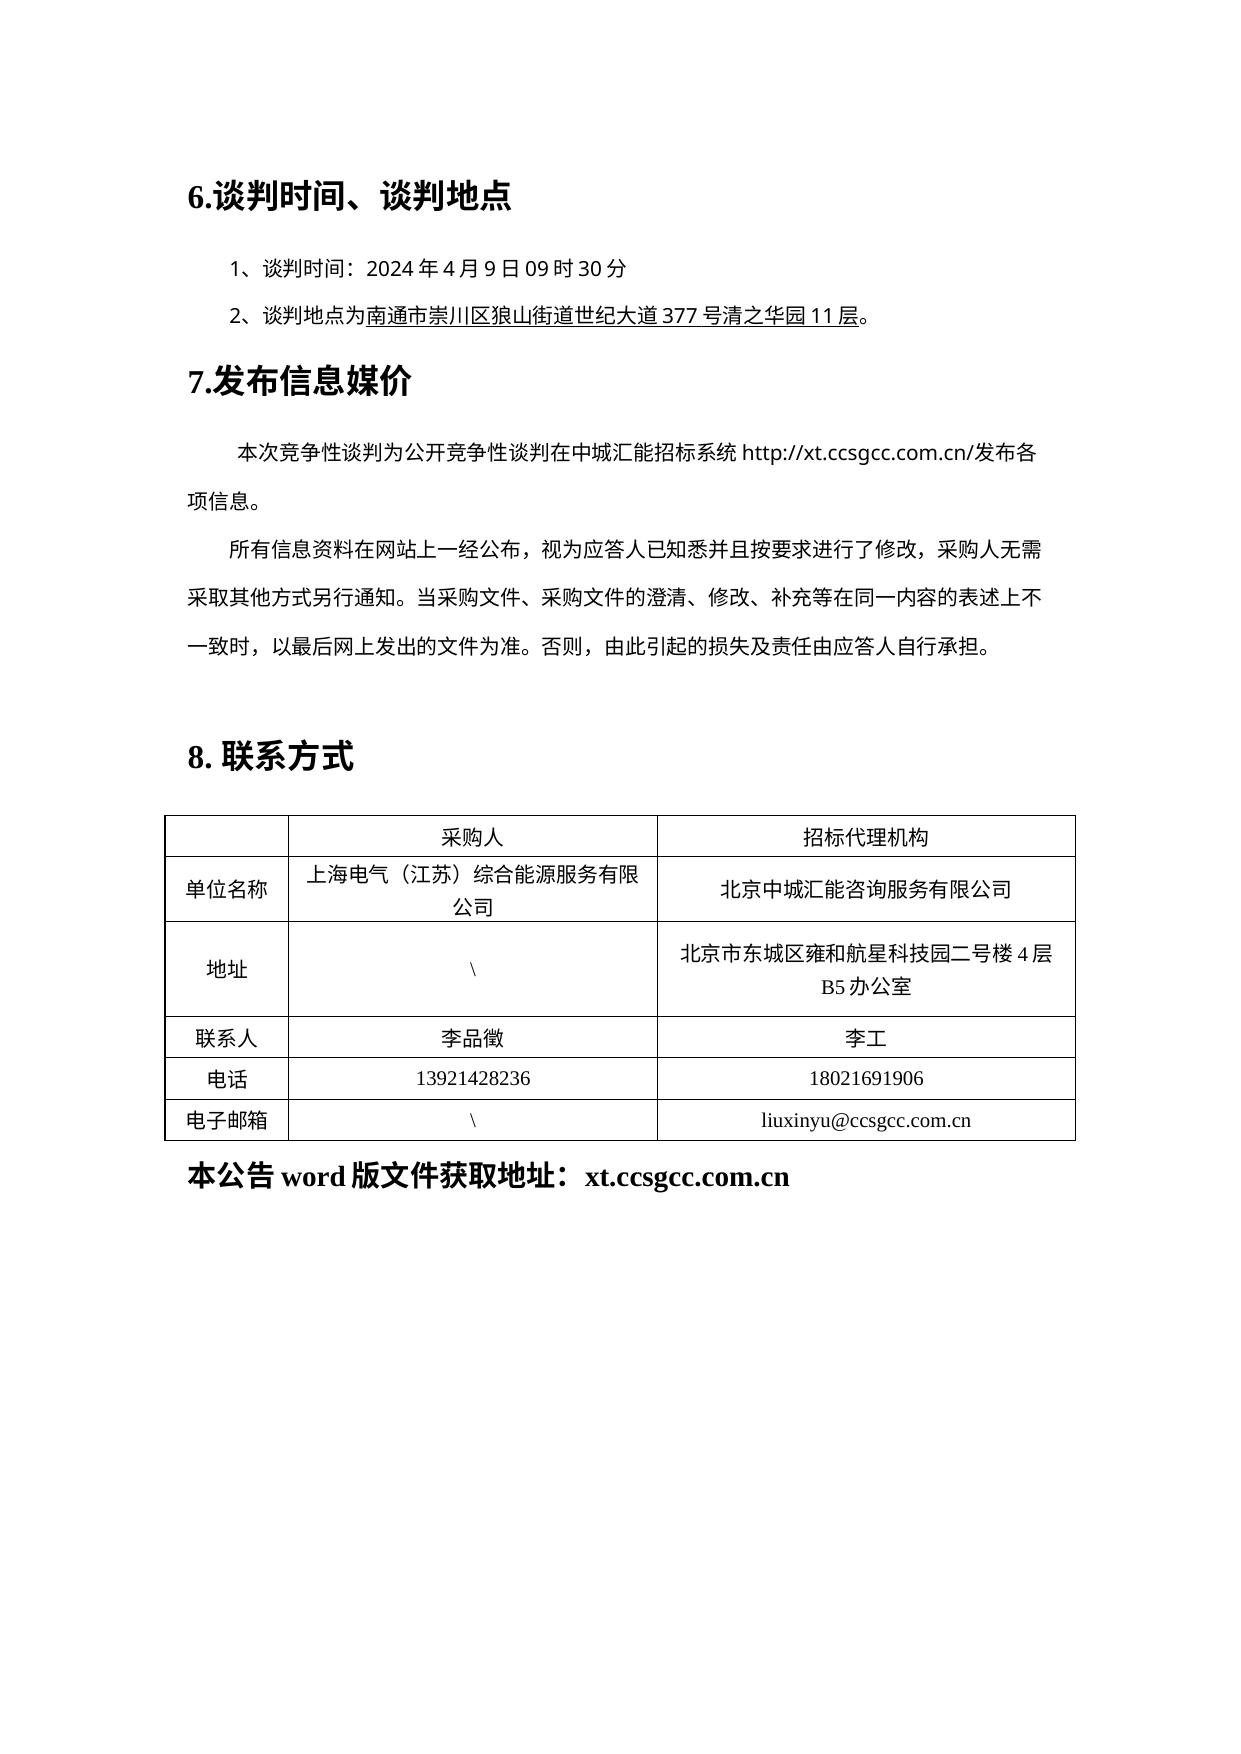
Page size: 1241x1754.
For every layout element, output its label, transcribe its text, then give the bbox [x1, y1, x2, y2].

table_cell 13921428236 [289, 1058, 657, 1099]
table_header 招标代理机构 [658, 816, 1075, 856]
table_cell 18021691906 [658, 1058, 1075, 1099]
text 2、谈判地点为南通市崇川区狼山街道世纪大道377号清之华园11层。 [187, 299, 1053, 331]
table_cell 地址 [166, 922, 288, 1016]
table_cell 联系人 [166, 1017, 288, 1057]
table_cell 李工 [658, 1017, 1075, 1057]
table_cell 电子邮箱 [166, 1100, 288, 1140]
text 本公告word版文件获取地址：xt.ccsgcc.com.cn [187, 1141, 1053, 1206]
text 7.发布信息媒价 [187, 346, 1053, 411]
text 1、谈判时间：2024年4月9日09时30分 [187, 251, 1053, 283]
text 6.谈判时间、谈判地点 [187, 162, 1053, 227]
table_cell 北京市东城区雍和航星科技园二号楼4层B5办公室 [658, 922, 1075, 1016]
table_header 采购人 [289, 816, 657, 856]
text 8. 联系方式 [187, 721, 1053, 786]
text 本次竞争性谈判为公开竞争性谈判在中城汇能招标系统http://xt.ccsgcc.com.cn/发布各项信息。 [187, 435, 1053, 517]
table_cell 李品徵 [289, 1017, 657, 1057]
table_cell liuxinyu@ccsgcc.com.cn [658, 1100, 1075, 1140]
table_cell \ [289, 1100, 657, 1140]
table_cell 上海电气（江苏）综合能源服务有限公司 [289, 857, 657, 921]
text 所有信息资料在网站上一经公布，视为应答人已知悉并且按要求进行了修改，采购人无需采取其他方式另行通知。当采购文件、采购文件的澄清、修改、补充等在同一内容的表述上不一致时，以最后网上发出的文件为准。否则，由此引起的损失及责任由应答人自行承担。 [187, 532, 1053, 662]
table_header [166, 816, 288, 856]
table_cell \ [289, 922, 657, 1016]
table_cell 单位名称 [166, 857, 288, 921]
table_cell 北京中城汇能咨询服务有限公司 [658, 857, 1075, 921]
table_cell 电话 [166, 1058, 288, 1099]
